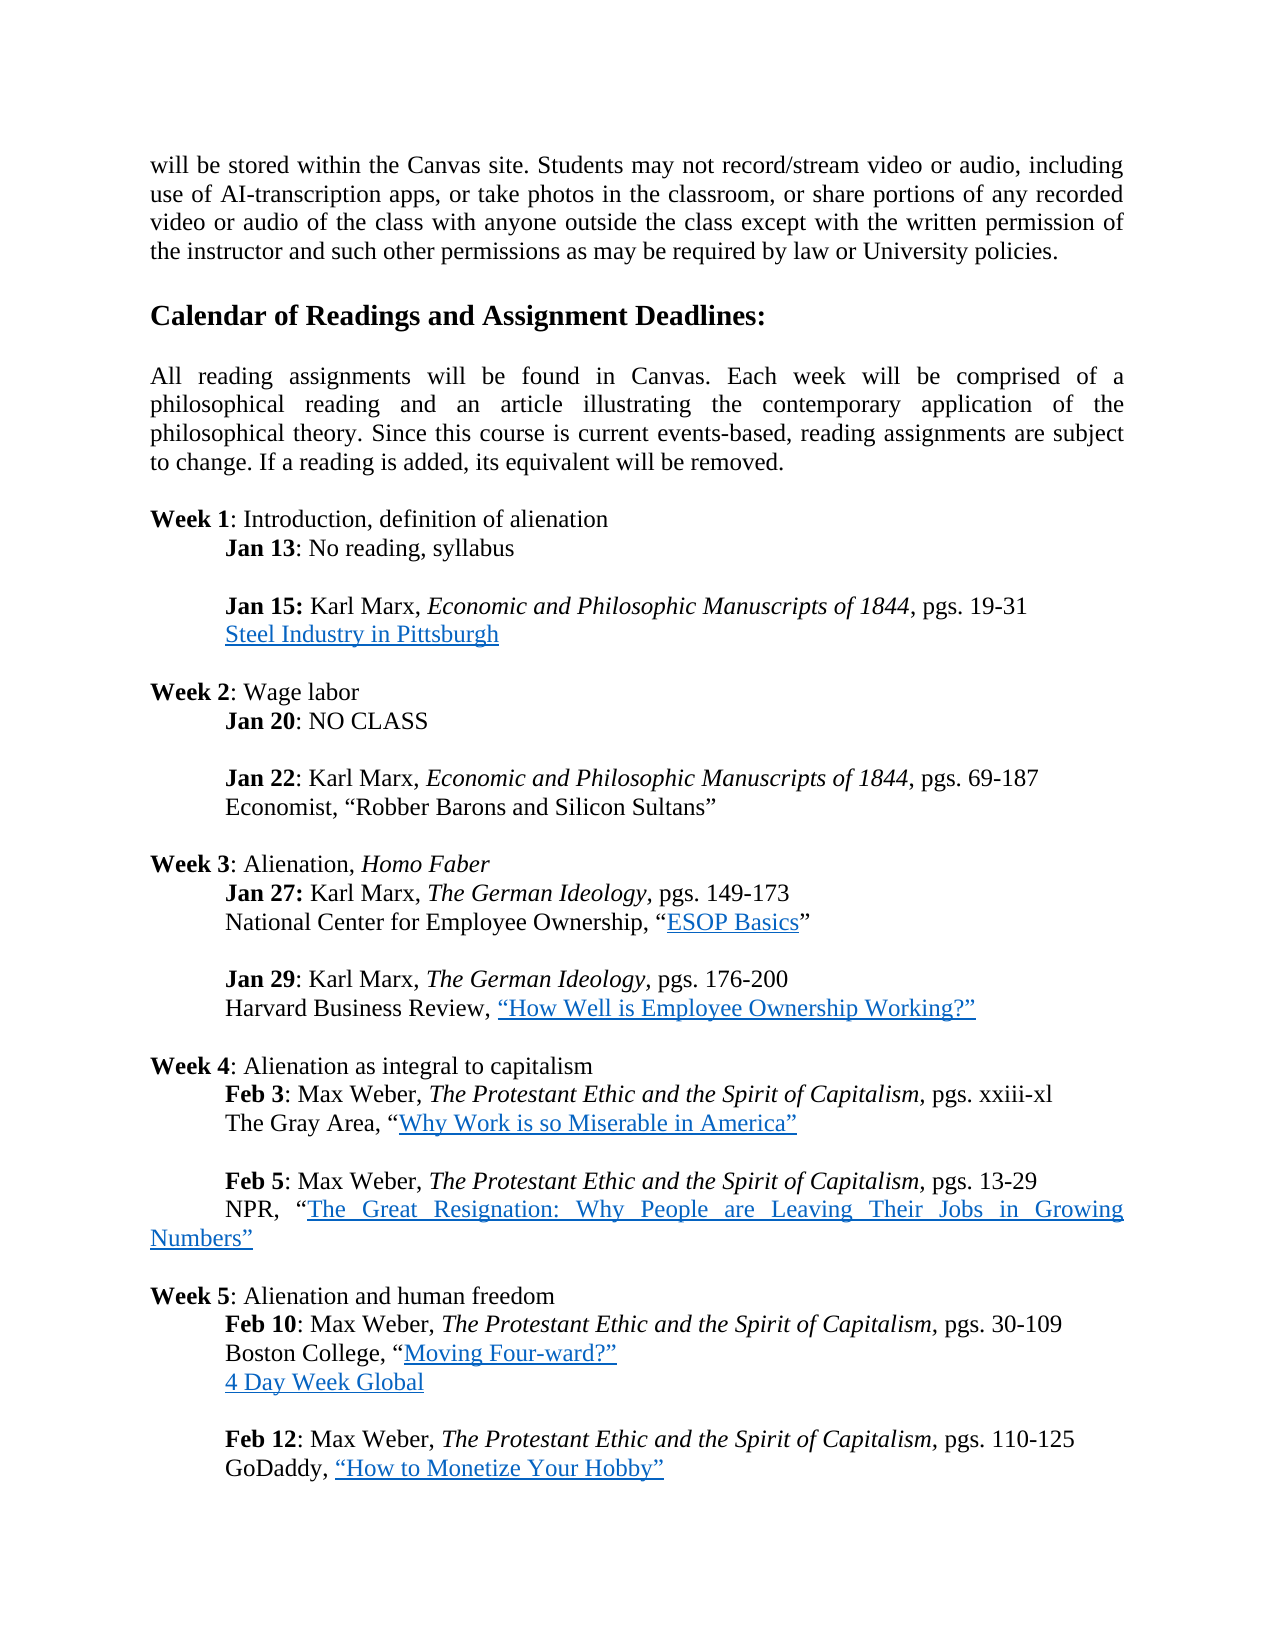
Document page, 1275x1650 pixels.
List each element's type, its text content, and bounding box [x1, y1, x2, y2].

text Steel Industry in Pittsburgh [150, 619, 1125, 648]
text Calendar of Readings and Assignment Deadlines: [150, 298, 1125, 332]
text Week 3: Alienation, Homo Faber [150, 849, 1125, 878]
text Feb 12: Max Weber, The Protestant Ethic and the Spirit of Capitalism, pgs. 110-125 [150, 1424, 1125, 1453]
text All reading assignments will be found in Canvas. Each week will be comprised of a philosophical reading and an article illustrating the contemporary application of the philosophical theory. Since this course is current events-based, reading assignments are subject to change. If a reading is added, its equivalent will be removed. [150, 361, 1125, 476]
text Jan 13: No reading, syllabus [150, 533, 1125, 562]
text Week 5: Alienation and human freedom [150, 1281, 1125, 1309]
text The Gray Area, “Why Work is so Miserable in America” [150, 1108, 1125, 1137]
text National Center for Employee Ownership, “ESOP Basics” [150, 907, 1125, 936]
text Jan 15: Karl Marx, Economic and Philosophic Manuscripts of 1844, pgs. 19-31 [150, 591, 1125, 619]
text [150, 150, 1125, 265]
text Feb 5: Max Weber, The Protestant Ethic and the Spirit of Capitalism, pgs. 13-29 [150, 1166, 1125, 1194]
text Harvard Business Review, “How Well is Employee Ownership Working?” [150, 993, 1125, 1022]
text Jan 20: NO CLASS [150, 706, 1125, 734]
text Boston College, “Moving Four-ward?” [150, 1338, 1125, 1367]
text NPR, “The Great Resignation: Why People are Leaving Their Jobs in Growing Numbers” [150, 1194, 1125, 1252]
text Jan 22: Karl Marx, Economic and Philosophic Manuscripts of 1844, pgs. 69-187 [150, 763, 1125, 792]
text Feb 10: Max Weber, The Protestant Ethic and the Spirit of Capitalism, pgs. 30-109 [150, 1309, 1125, 1338]
text 4 Day Week Global [150, 1367, 1125, 1396]
text Feb 3: Max Weber, The Protestant Ethic and the Spirit of Capitalism, pgs. xxiii-xl [150, 1079, 1125, 1108]
text Jan 29: Karl Marx, The German Ideology, pgs. 176-200 [150, 964, 1125, 993]
text Week 4: Alienation as integral to capitalism [150, 1051, 1125, 1079]
text GoDaddy, “How to Monetize Your Hobby” [150, 1453, 1125, 1482]
text Week 1: Introduction, definition of alienation [150, 504, 1125, 533]
text Economist, “Robber Barons and Silicon Sultans” [150, 792, 1125, 821]
text Jan 27: Karl Marx, The German Ideology, pgs. 149-173 [150, 878, 1125, 907]
text Week 2: Wage labor [150, 677, 1125, 706]
